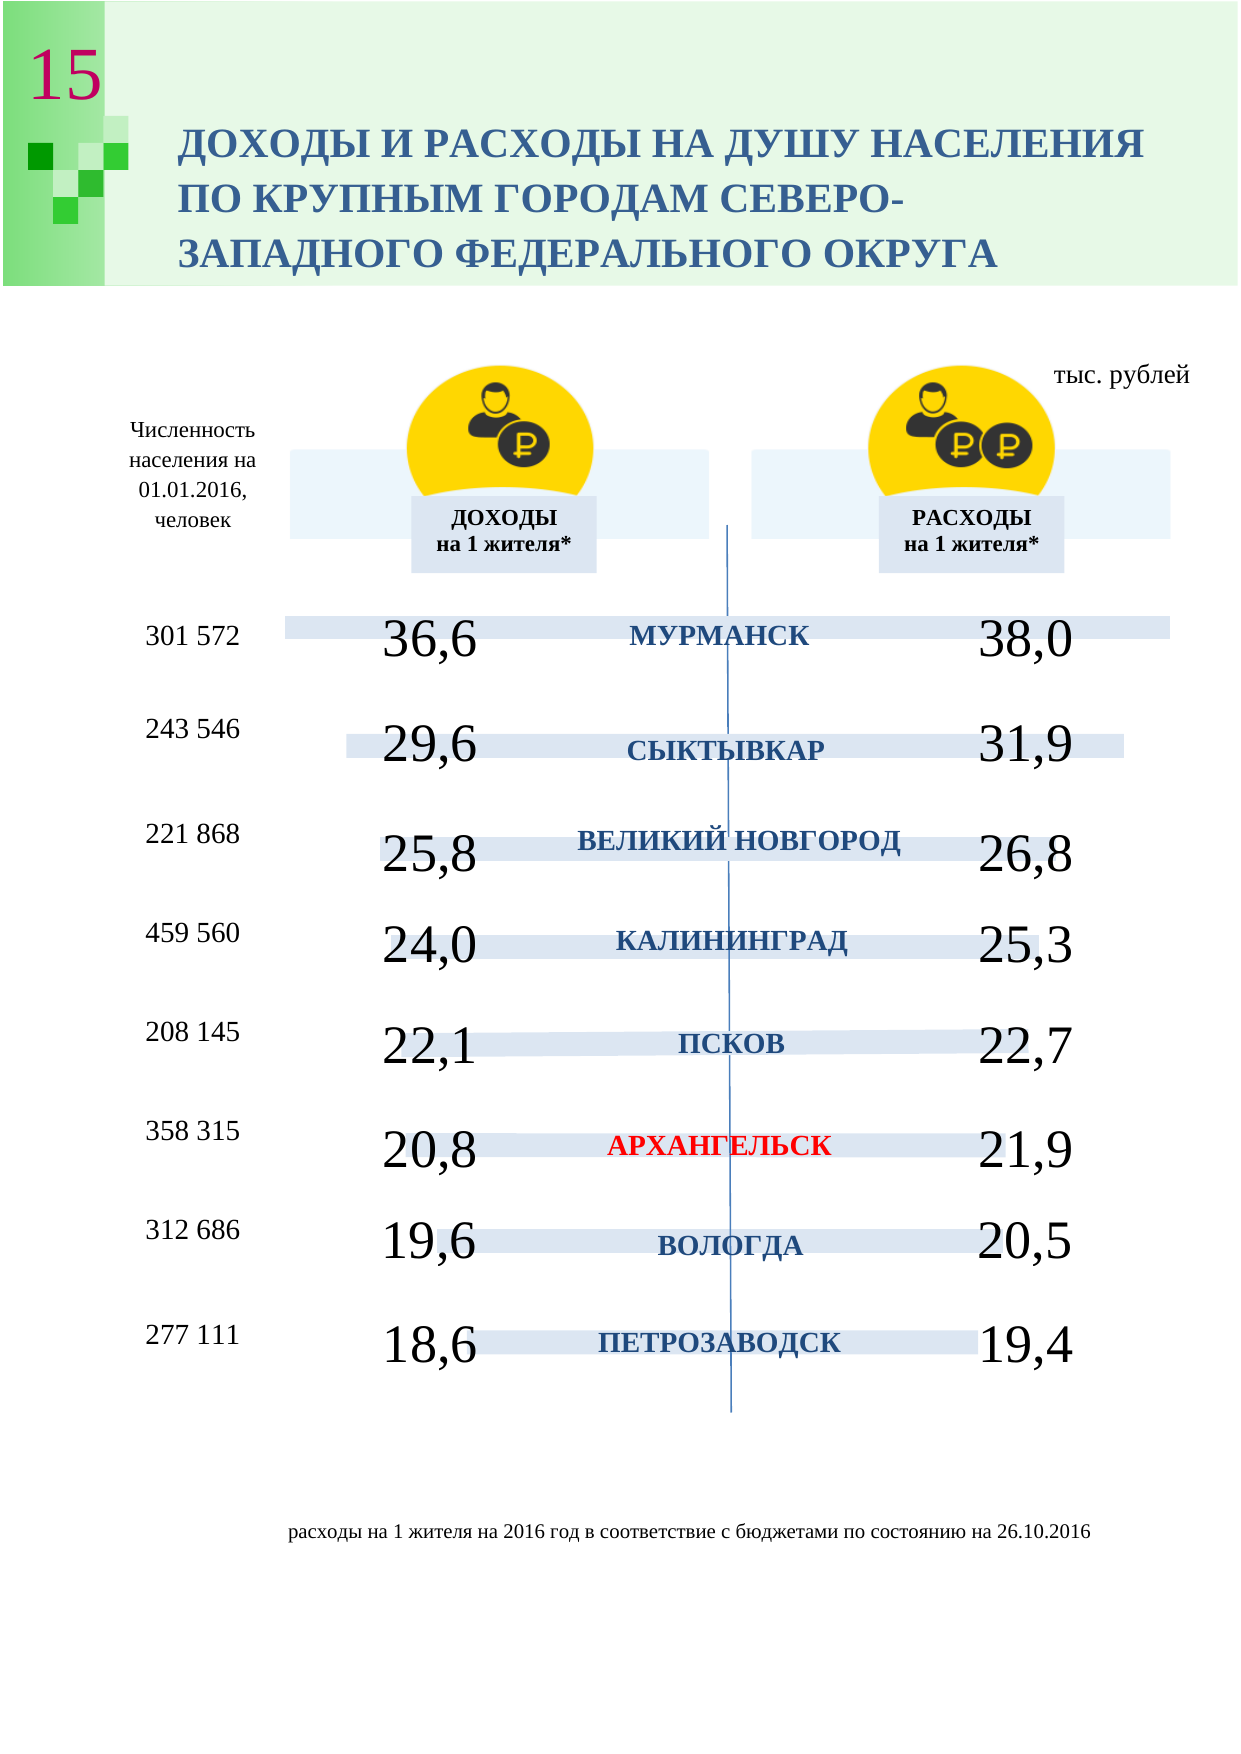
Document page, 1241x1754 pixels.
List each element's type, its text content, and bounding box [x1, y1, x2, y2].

text ДОХОДЫ И РАСХОДЫ НА ДУШУ НАСЕЛЕНИЯ ПО КРУПНЫМ ГОРОДАМ СЕВЕРО-ЗАПАДНОГО ФЕДЕРАЛЬНОГО ОКРУГА [177, 118, 1152, 276]
text *- доходы и расходы на 1 жителя на 2016 год в соответствие с бюджетами по состоянию на 26.10.2016 [284, 1519, 1152, 1543]
picture [251, 344, 1192, 539]
